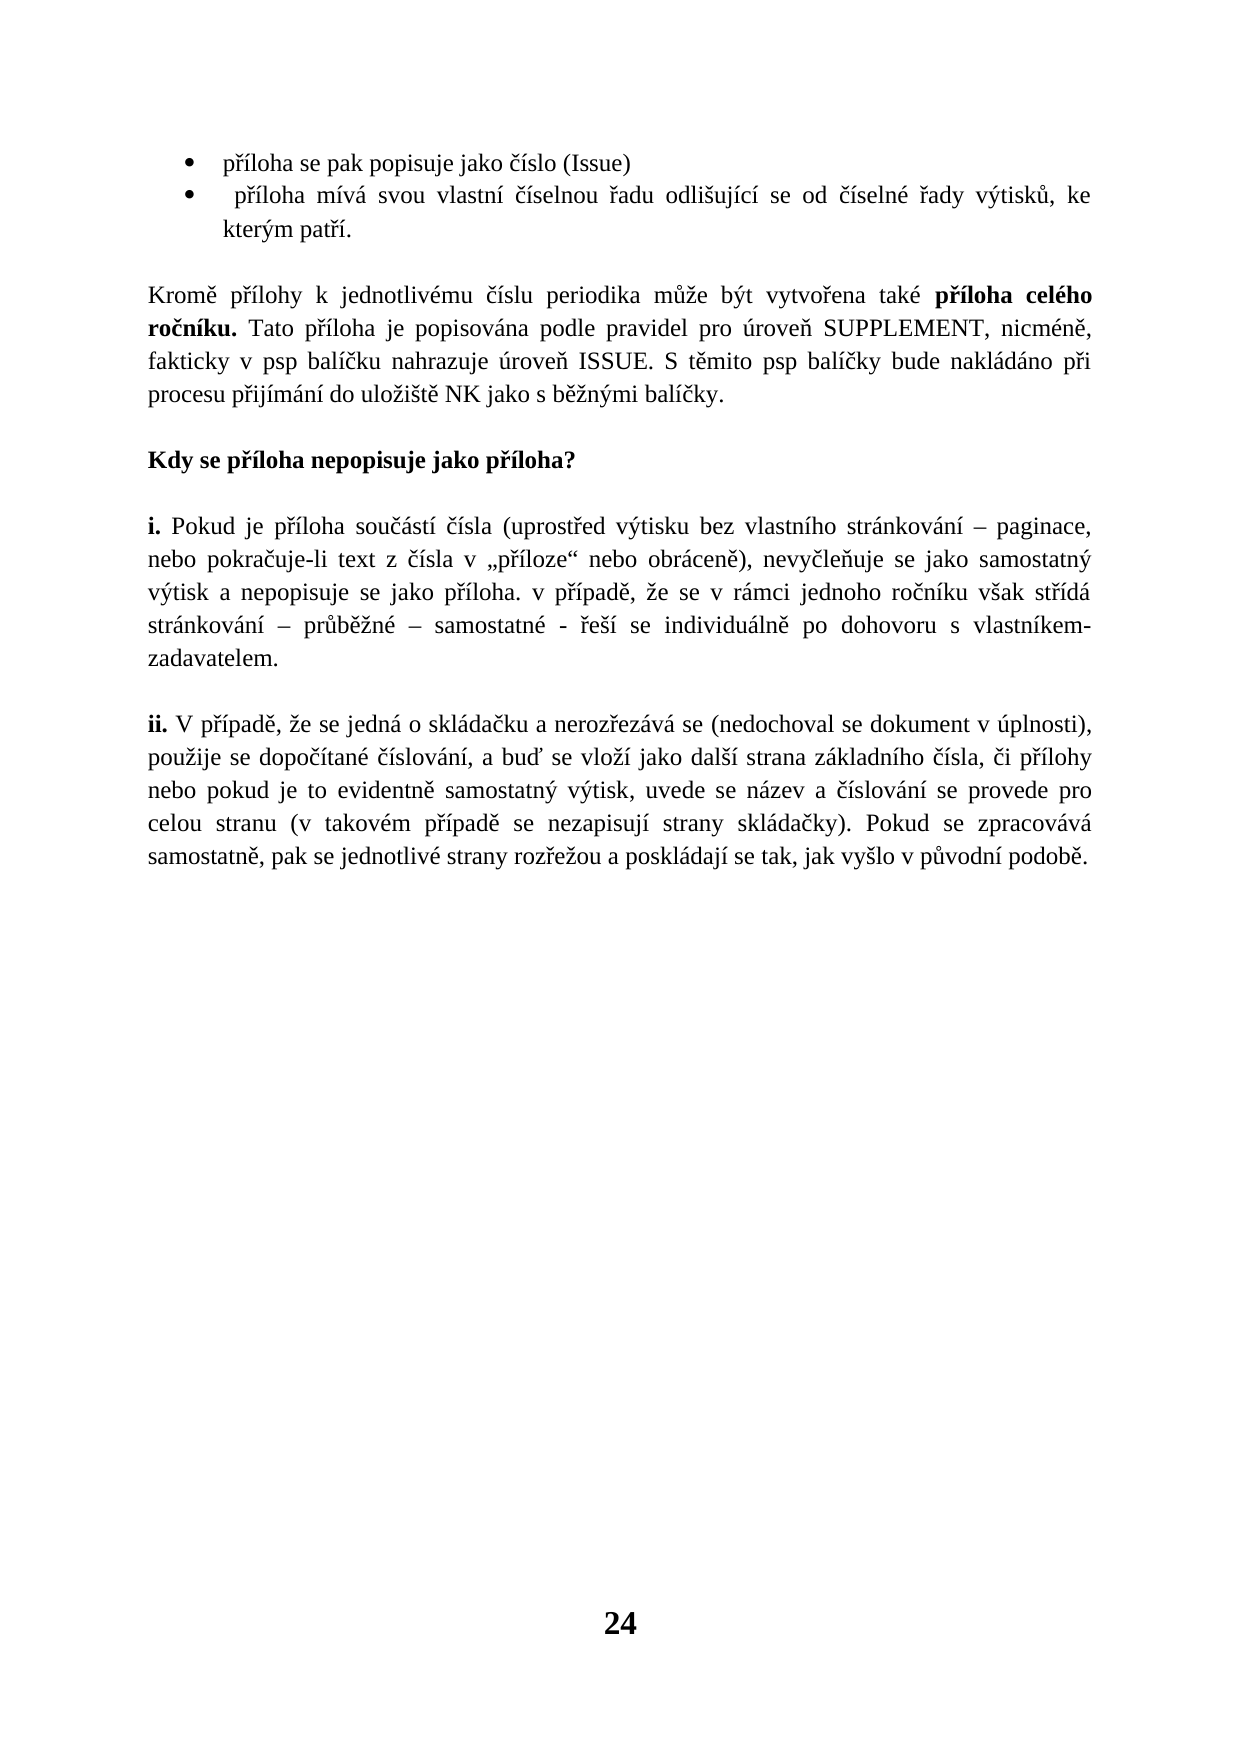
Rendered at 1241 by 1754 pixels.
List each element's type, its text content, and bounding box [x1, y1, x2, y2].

text i. Pokud je příloha součástí čísla (uprostřed výtisku bez vlastního stránkování – paginace, nebo pokračuje-li text z čísla v „příloze“ nebo obráceně), nevyčleňuje se jako samostatný výtisk a nepopisuje se jako příloha. v případě, že se v rámci jednoho ročníku však střídá stránkování – průběžné – samostatné - řeší se individuálně po dohovoru s vlastníkem-zadavatelem. [148, 511, 1093, 672]
list příloha mívá svou vlastní číselnou řadu odlišující se od číselné řady výtisků, ke kterým patří. [185, 181, 1093, 242]
text Kdy se příloha nepopisuje jako příloha? [148, 445, 1093, 473]
text ii. V případě, že se jedná o skládačku a nerozřezává se (nedochoval se dokument v úplnosti), použije se dopočítané číslování, a buď se vloží jako další strana základního čísla, či přílohy nebo pokud je to evidentně samostatný výtisk, uvede se název a číslování se provede pro celou stranu (v takovém případě se nezapisují strany skládačky). Pokud se zpracovává samostatně, pak se jednotlivé strany rozřežou a poskládají se tak, jak vyšlo v původní podobě. [148, 709, 1093, 870]
text Kromě přílohy k jednotlivému číslu periodika může být vytvořena také příloha celého ročníku. Tato příloha je popisována podle pravidel pro úroveň SUPPLEMENT, nicméně, fakticky v psp balíčku nahrazuje úroveň ISSUE. S těmito psp balíčky bude nakládáno při procesu přijímání do uložiště NK jako s běžnými balíčky. [148, 280, 1093, 407]
list příloha se pak popisuje jako číslo (Issue) [185, 148, 1093, 176]
